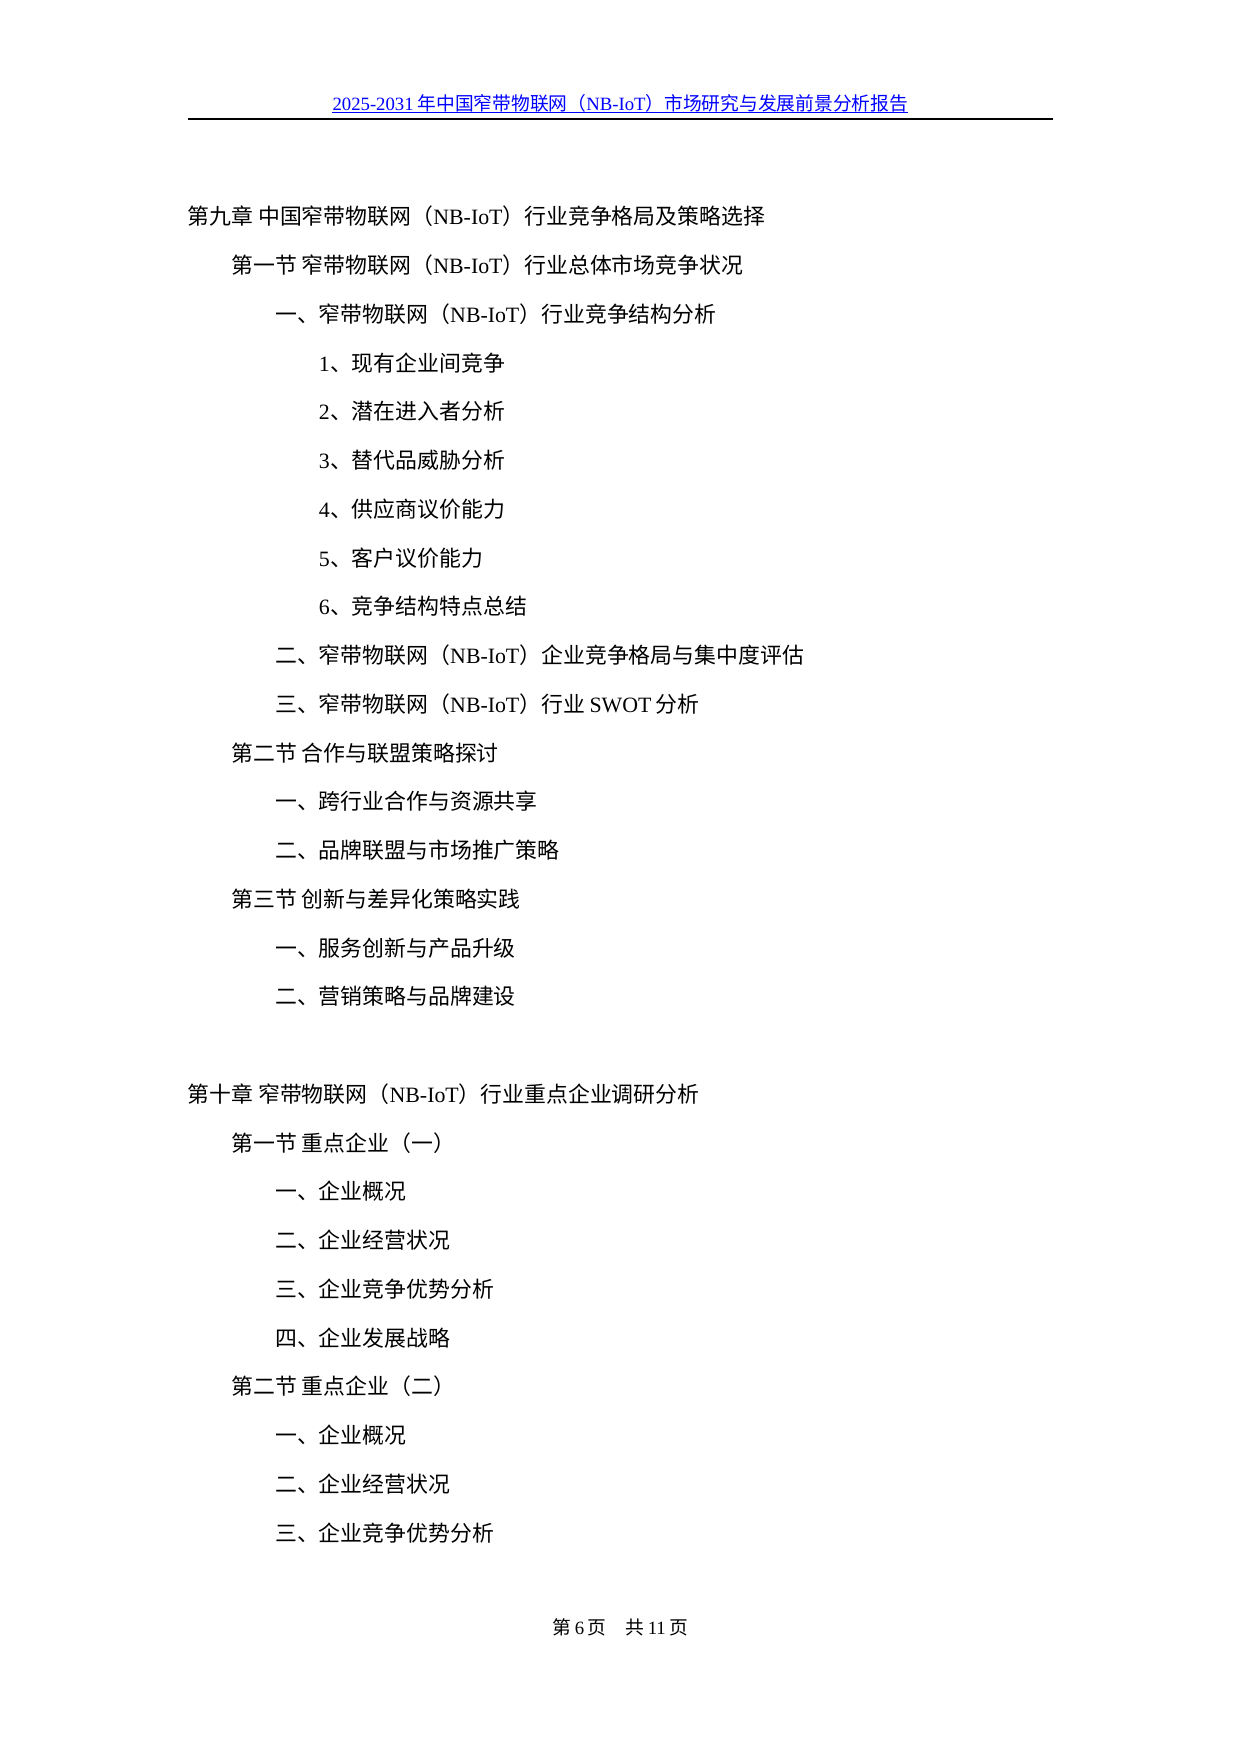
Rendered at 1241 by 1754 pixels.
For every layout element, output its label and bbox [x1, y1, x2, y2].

text [187, 150, 1053, 1548]
